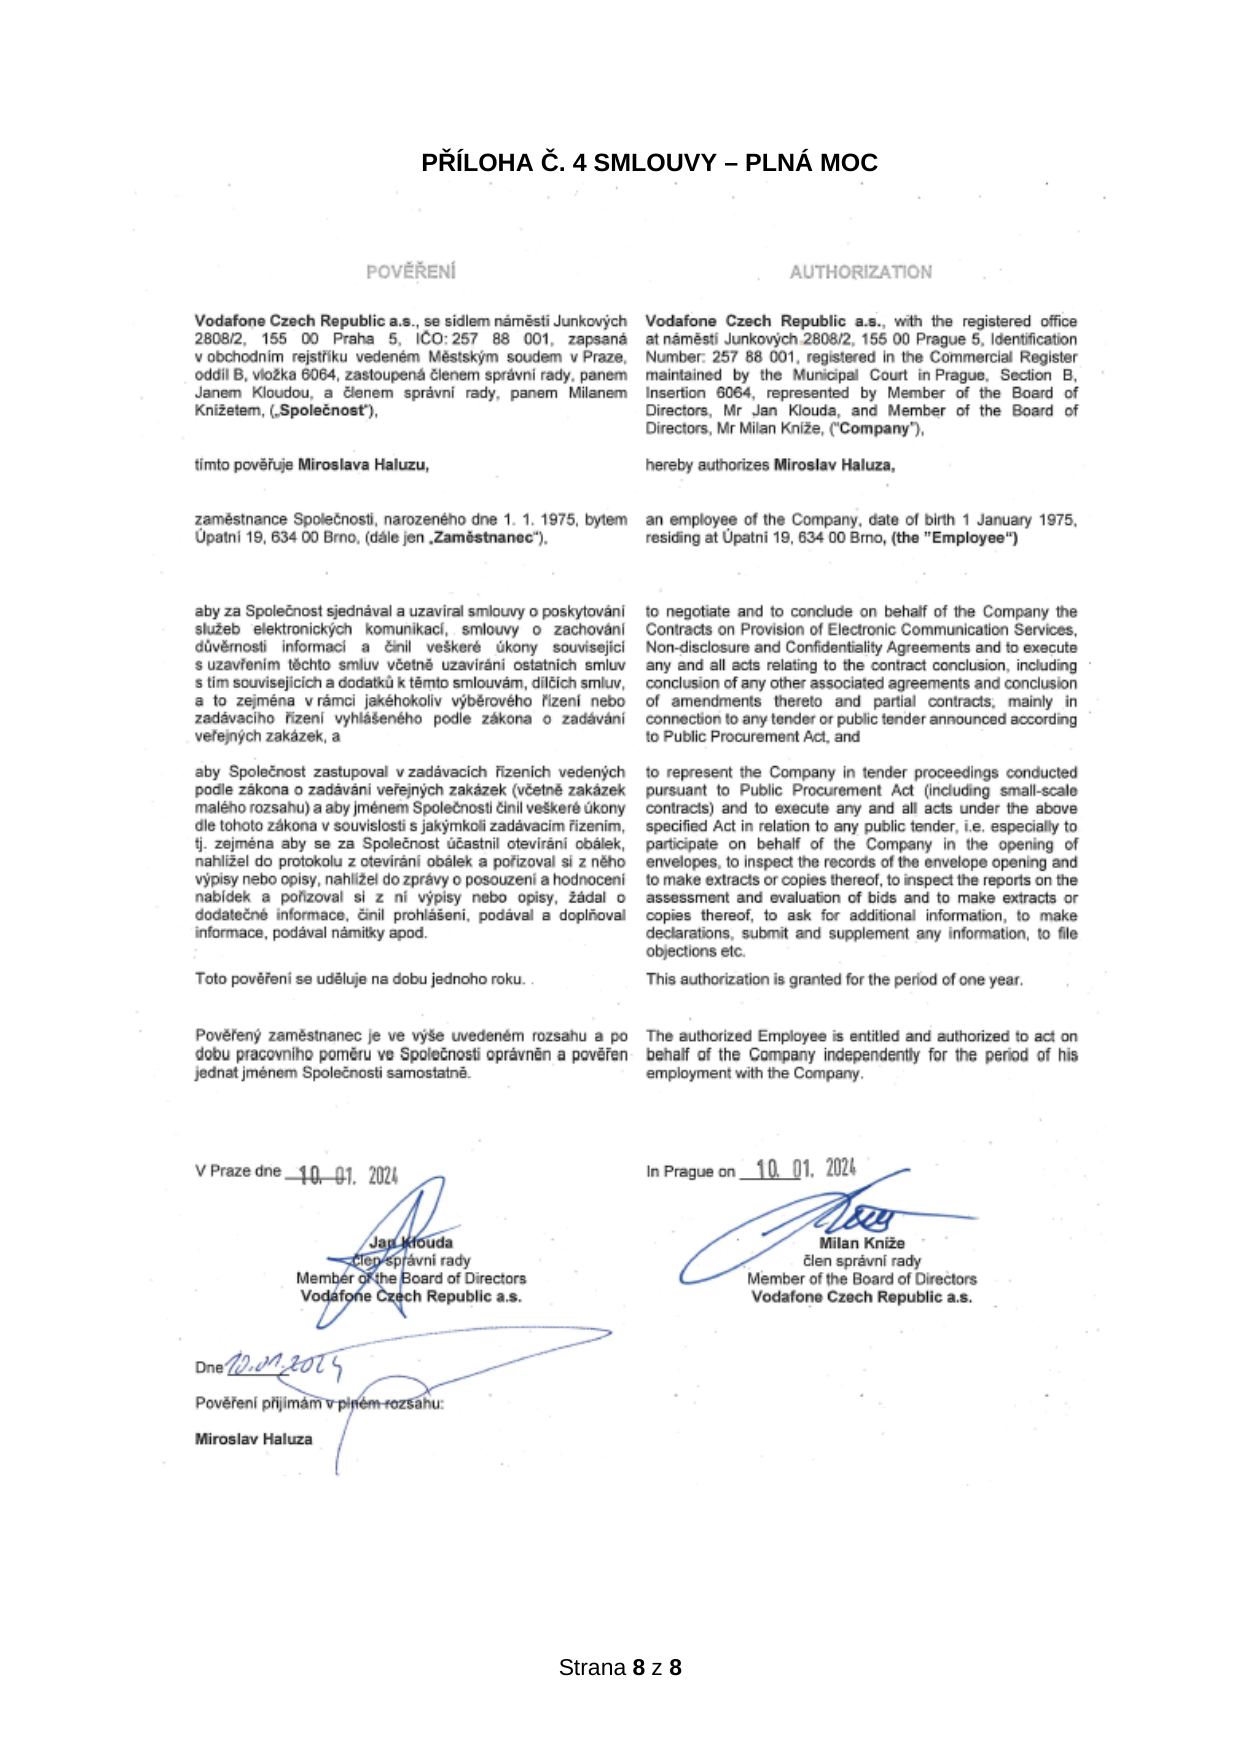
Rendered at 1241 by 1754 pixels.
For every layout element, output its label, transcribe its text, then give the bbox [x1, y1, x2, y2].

text Příloha č. 4 smlouvy – Plná moc [207, 148, 1092, 176]
picture [132, 180, 1107, 1486]
